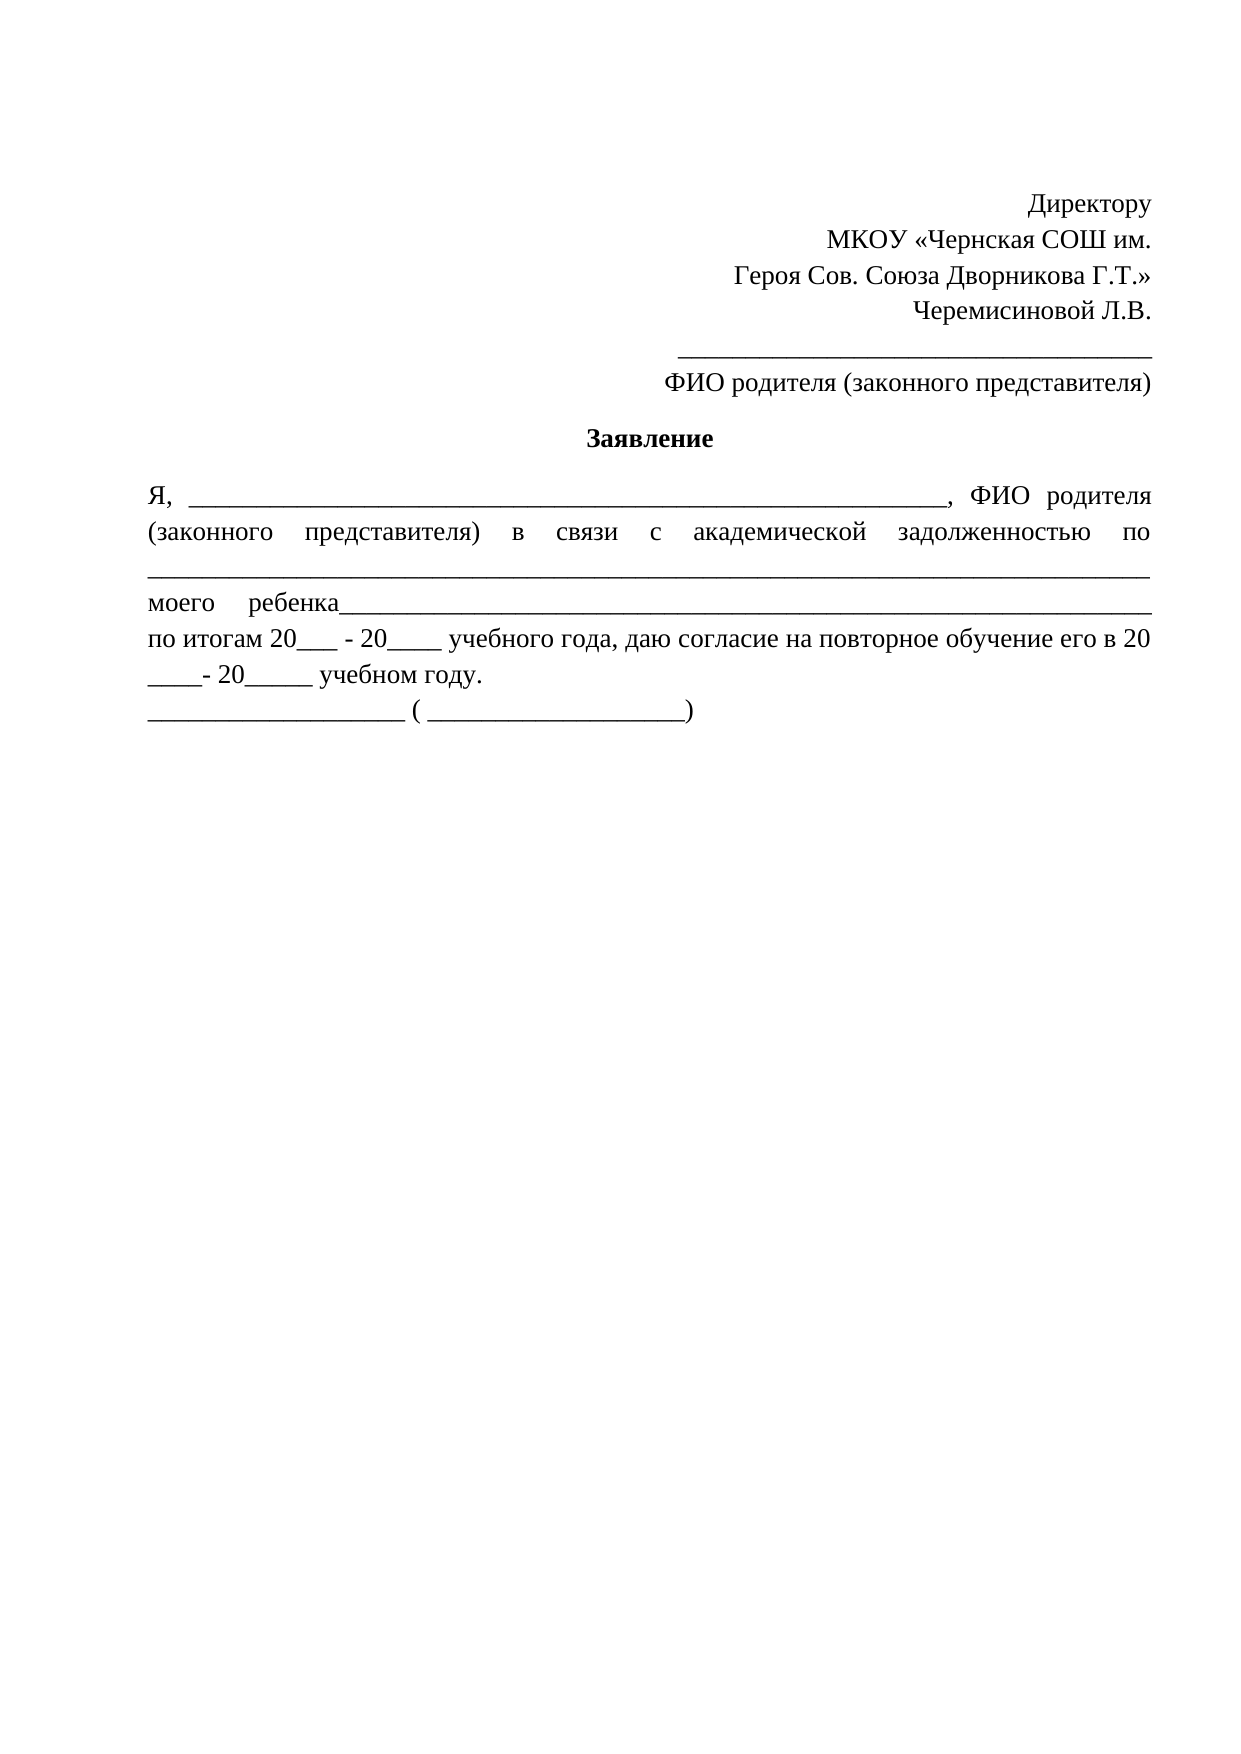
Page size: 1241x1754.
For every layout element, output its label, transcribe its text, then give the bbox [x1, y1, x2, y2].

list Директору [148, 187, 1152, 218]
list МКОУ «Чернская СОШ им. [148, 223, 1152, 254]
list Я, ________________________________________________________, ФИО родителя (законного представителя) в связи с академической задолженностью по __________________________________________________________________________ моего ребенка____________________________________________________________ по итогам 20___ - 20____ учебного года, даю согласие на повторное обучение его в 20 ____- 20_____ учебном году. [148, 479, 1152, 689]
text Заявление [148, 422, 1152, 454]
list ___________________ ( ___________________) [148, 693, 1152, 724]
list ___________________________________ [148, 330, 1152, 361]
list Героя Сов. Союза Дворникова Г.Т.» [148, 259, 1152, 290]
list ФИО родителя (законного представителя) [148, 366, 1152, 397]
list Черемисиновой Л.В. [148, 294, 1152, 326]
